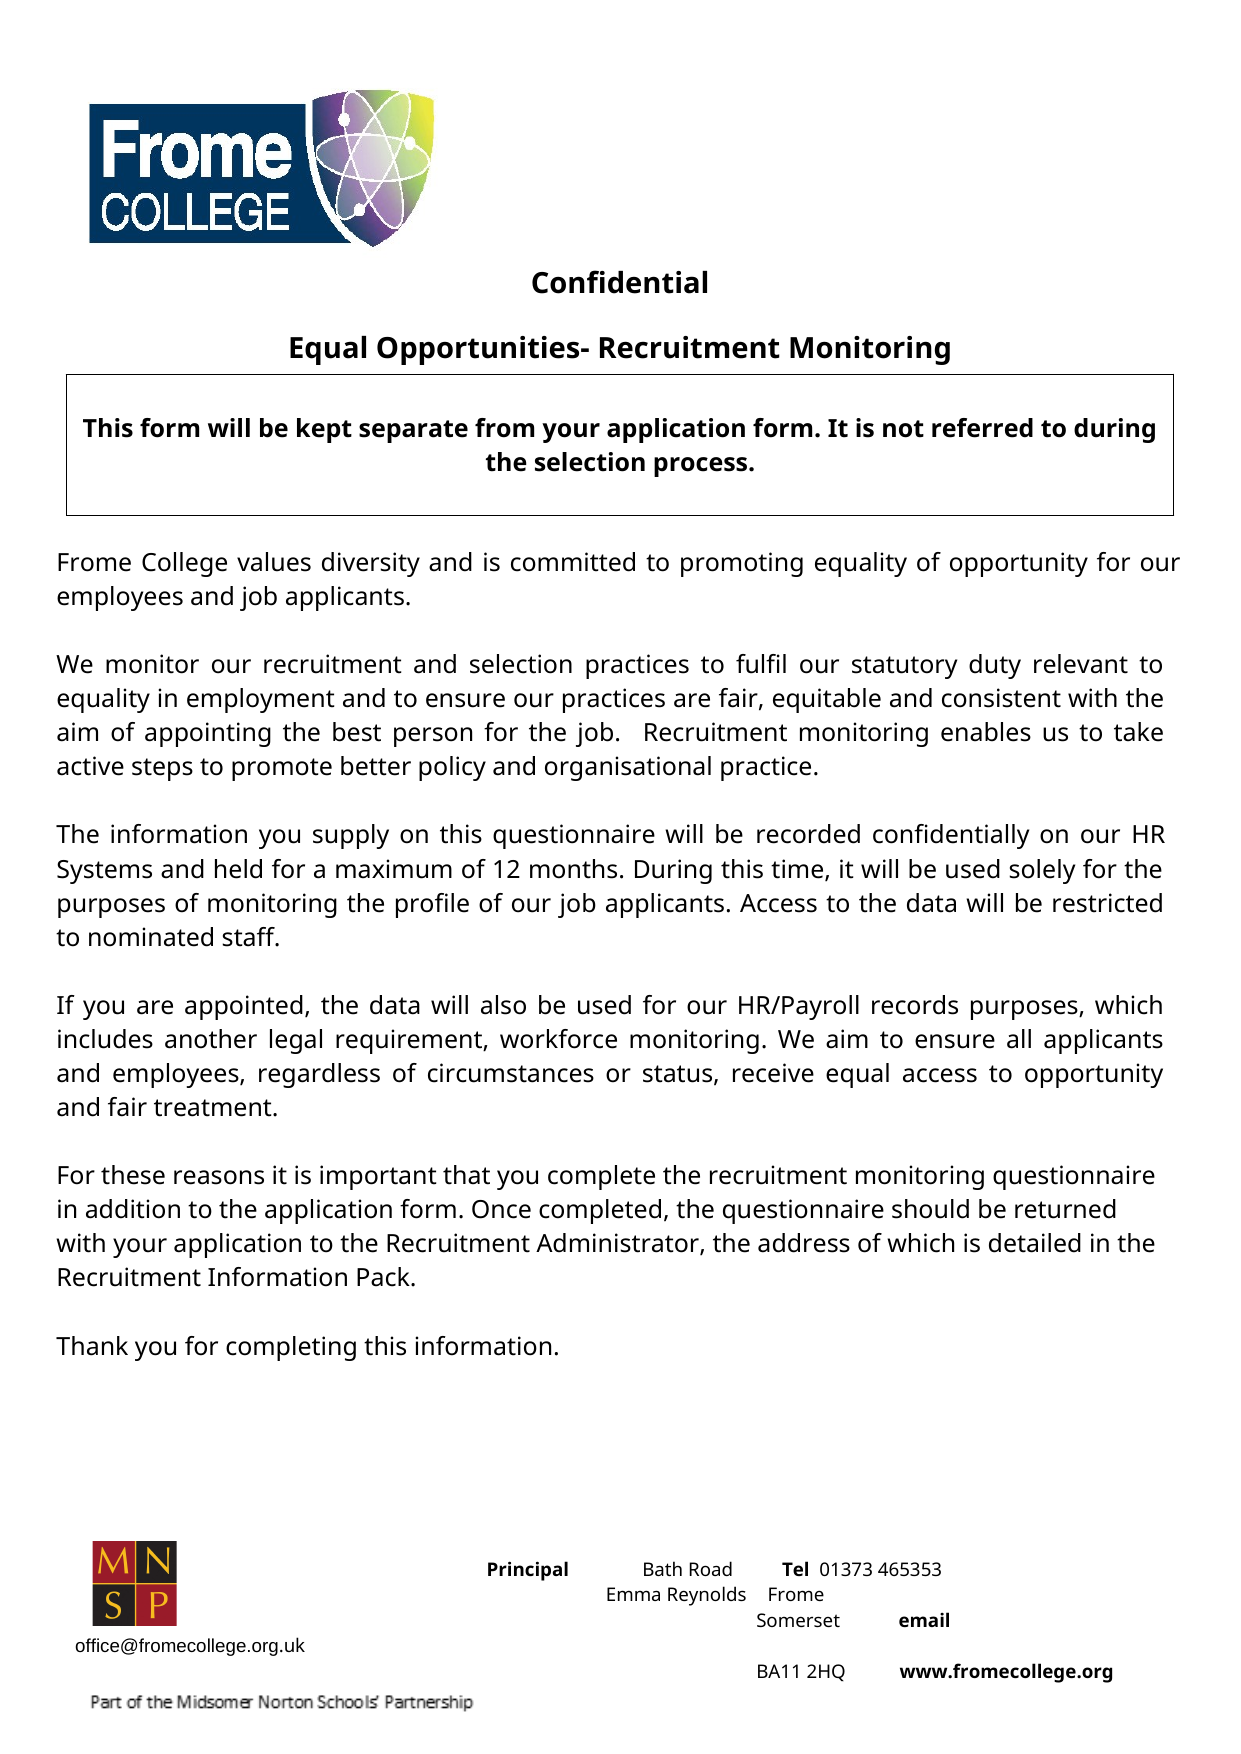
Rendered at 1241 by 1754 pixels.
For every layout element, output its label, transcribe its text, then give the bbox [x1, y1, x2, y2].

text We monitor our recruitment and selection practices to fulfil our statutory duty relevant to equality in employment and to ensure our practices are fair, equitable and consistent with the aim of appointing the best person for the job. Recruitment monitoring enables us to take active steps to promote better policy and organisational practice. [56, 647, 1165, 783]
text Equal Opportunities- Recruitment Monitoring [75, 327, 1165, 367]
text Thank you for completing this information. [56, 1328, 1165, 1362]
picture [92, 1541, 177, 1626]
text The information you supply on this questionnaire will be recorded confidentially on our HR Systems and held for a maximum of 12 months. During this time, it will be used solely for the purposes of monitoring the profile of our job applicants. Access to the data will be restricted to nominated staff. [56, 817, 1165, 953]
picture [75, 73, 455, 263]
text Frome College values diversity and is committed to promoting equality of opportunity for our employees and job applicants. [56, 545, 1182, 613]
text If you are appointed, the data will also be used for our HR/Payroll records purposes, which includes another legal requirement, workforce monitoring. We aim to ensure all applicants and employees, regardless of circumstances or status, receive equal access to opportunity and fair treatment. [56, 987, 1165, 1124]
text Confidential [75, 263, 1165, 302]
text This form will be kept separate from your application form. It is not referred to during the selection process. [75, 411, 1165, 479]
text For these reasons it is important that you complete the recruitment monitoring questionnaire in addition to the application form. Once completed, the questionnaire should be returned with your application to the Recruitment Administrator, the address of which is detailed in the Recruitment Information Pack. [56, 1158, 1165, 1294]
picture [75, 1683, 782, 1742]
